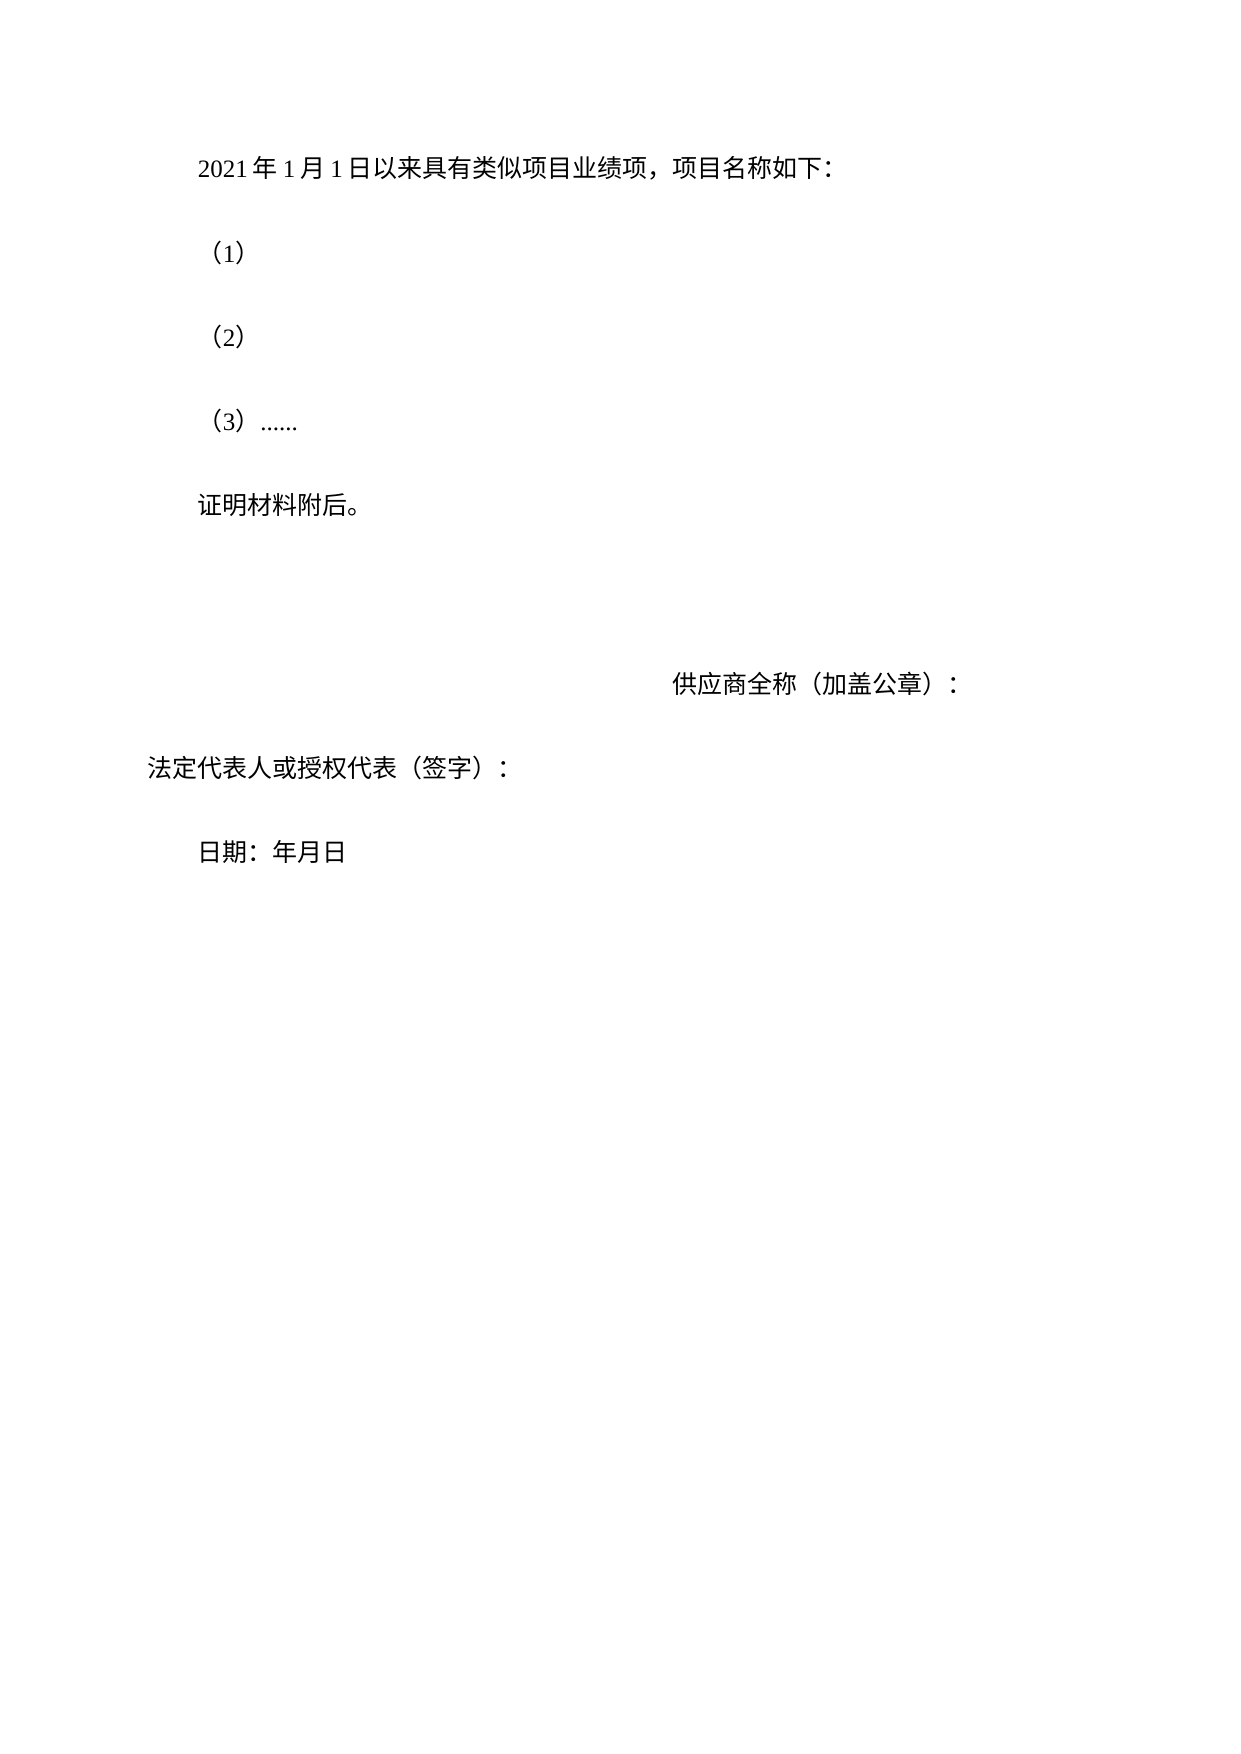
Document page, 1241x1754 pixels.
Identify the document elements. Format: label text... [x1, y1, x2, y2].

text 法定代表人或授权代表（签字）： [148, 734, 1122, 800]
text 证明材料附后。 [148, 471, 1122, 537]
text 供应商全称（加盖公章）： [148, 649, 1122, 716]
text 2021年1月1日以来具有类似项目业绩项，项目名称如下： [148, 134, 1122, 200]
text （3）...... [148, 386, 1122, 452]
text 日期：年月日 [148, 818, 1122, 884]
text （2） [148, 302, 1122, 368]
text （1） [148, 218, 1122, 284]
